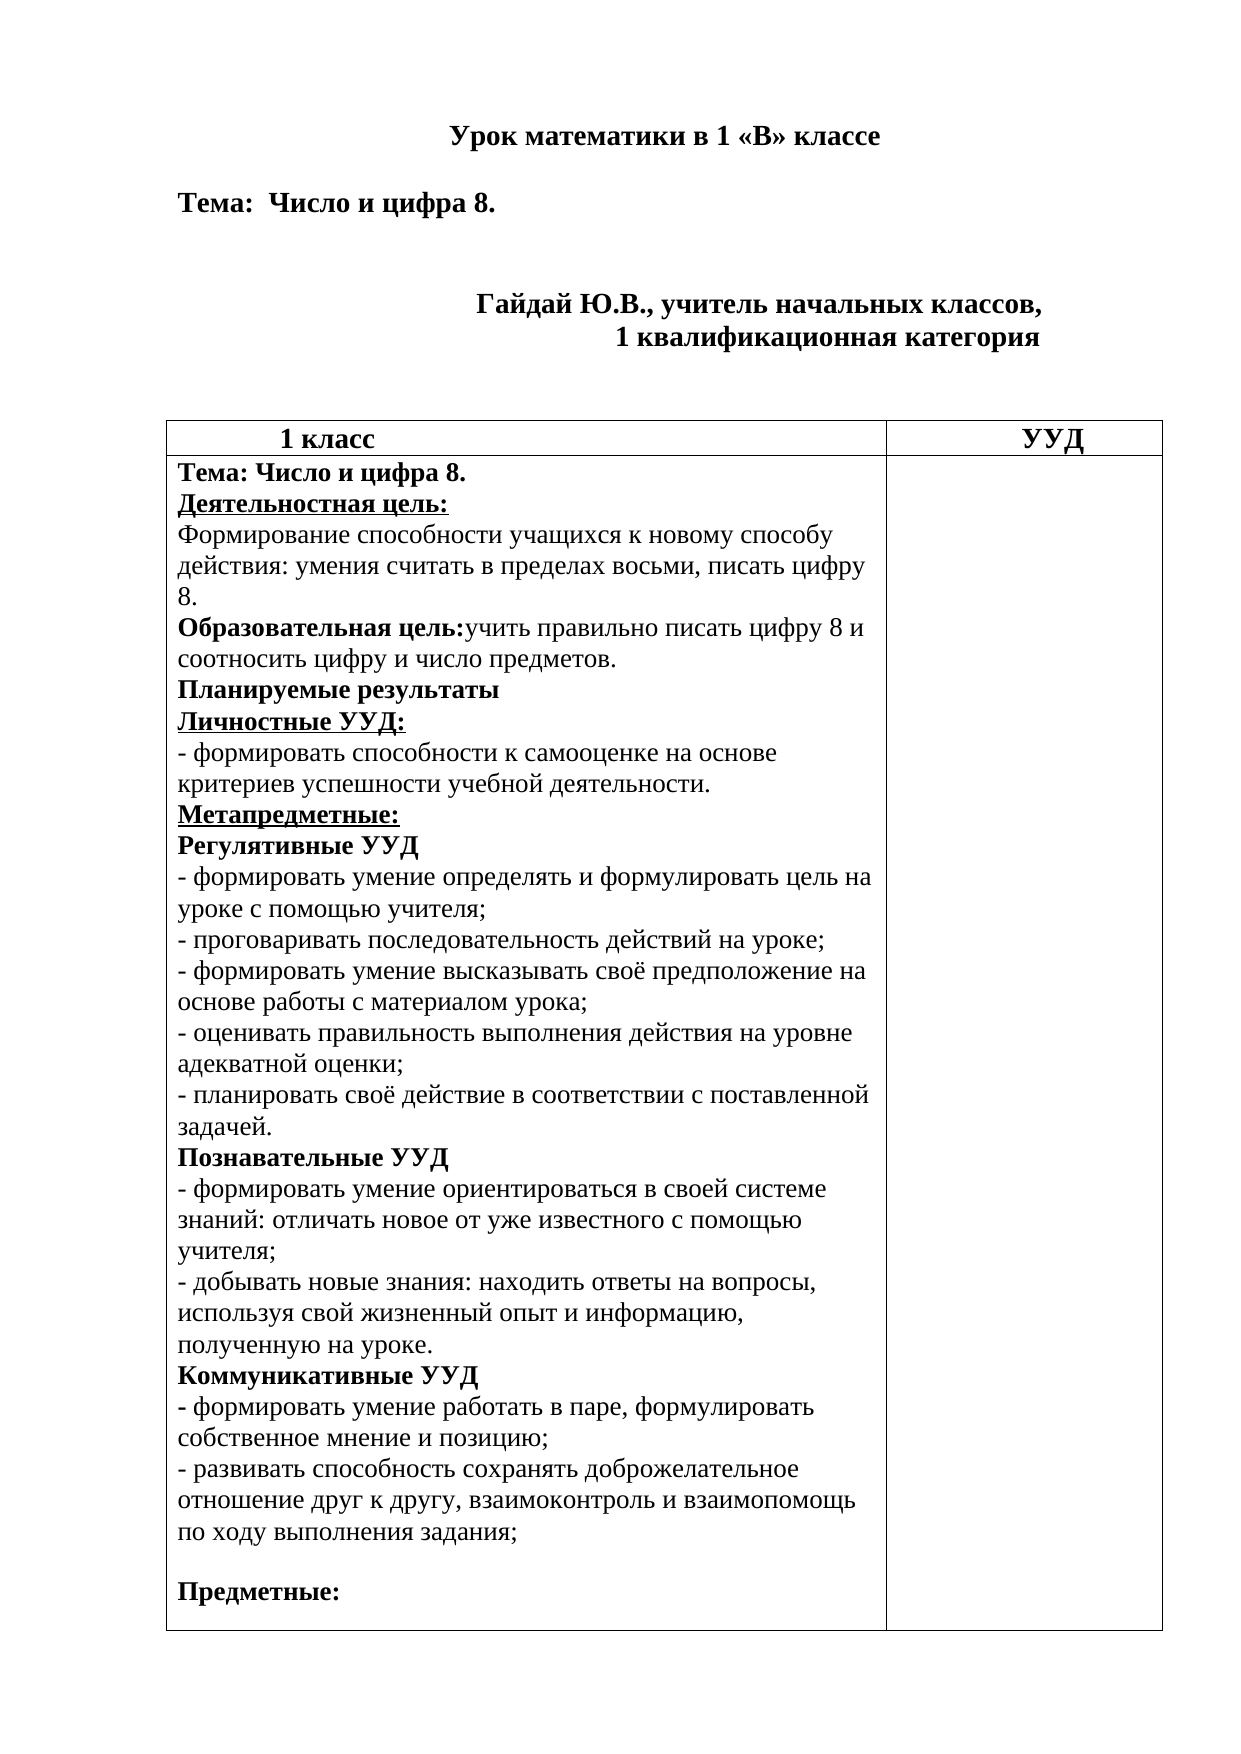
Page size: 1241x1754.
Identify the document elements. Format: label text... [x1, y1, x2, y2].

text Тема: Число и цифра 8. [177, 185, 1152, 219]
table_header 1 класс [167, 421, 886, 454]
table_header УУД [887, 421, 1162, 454]
text Гайдай Ю.В., учитель начальных классов, [177, 286, 1152, 319]
text Урок математики в 1 «В» классе [177, 118, 1152, 152]
text 1 квалификационная категория [177, 319, 1152, 353]
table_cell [887, 456, 1162, 1629]
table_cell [167, 456, 886, 1629]
